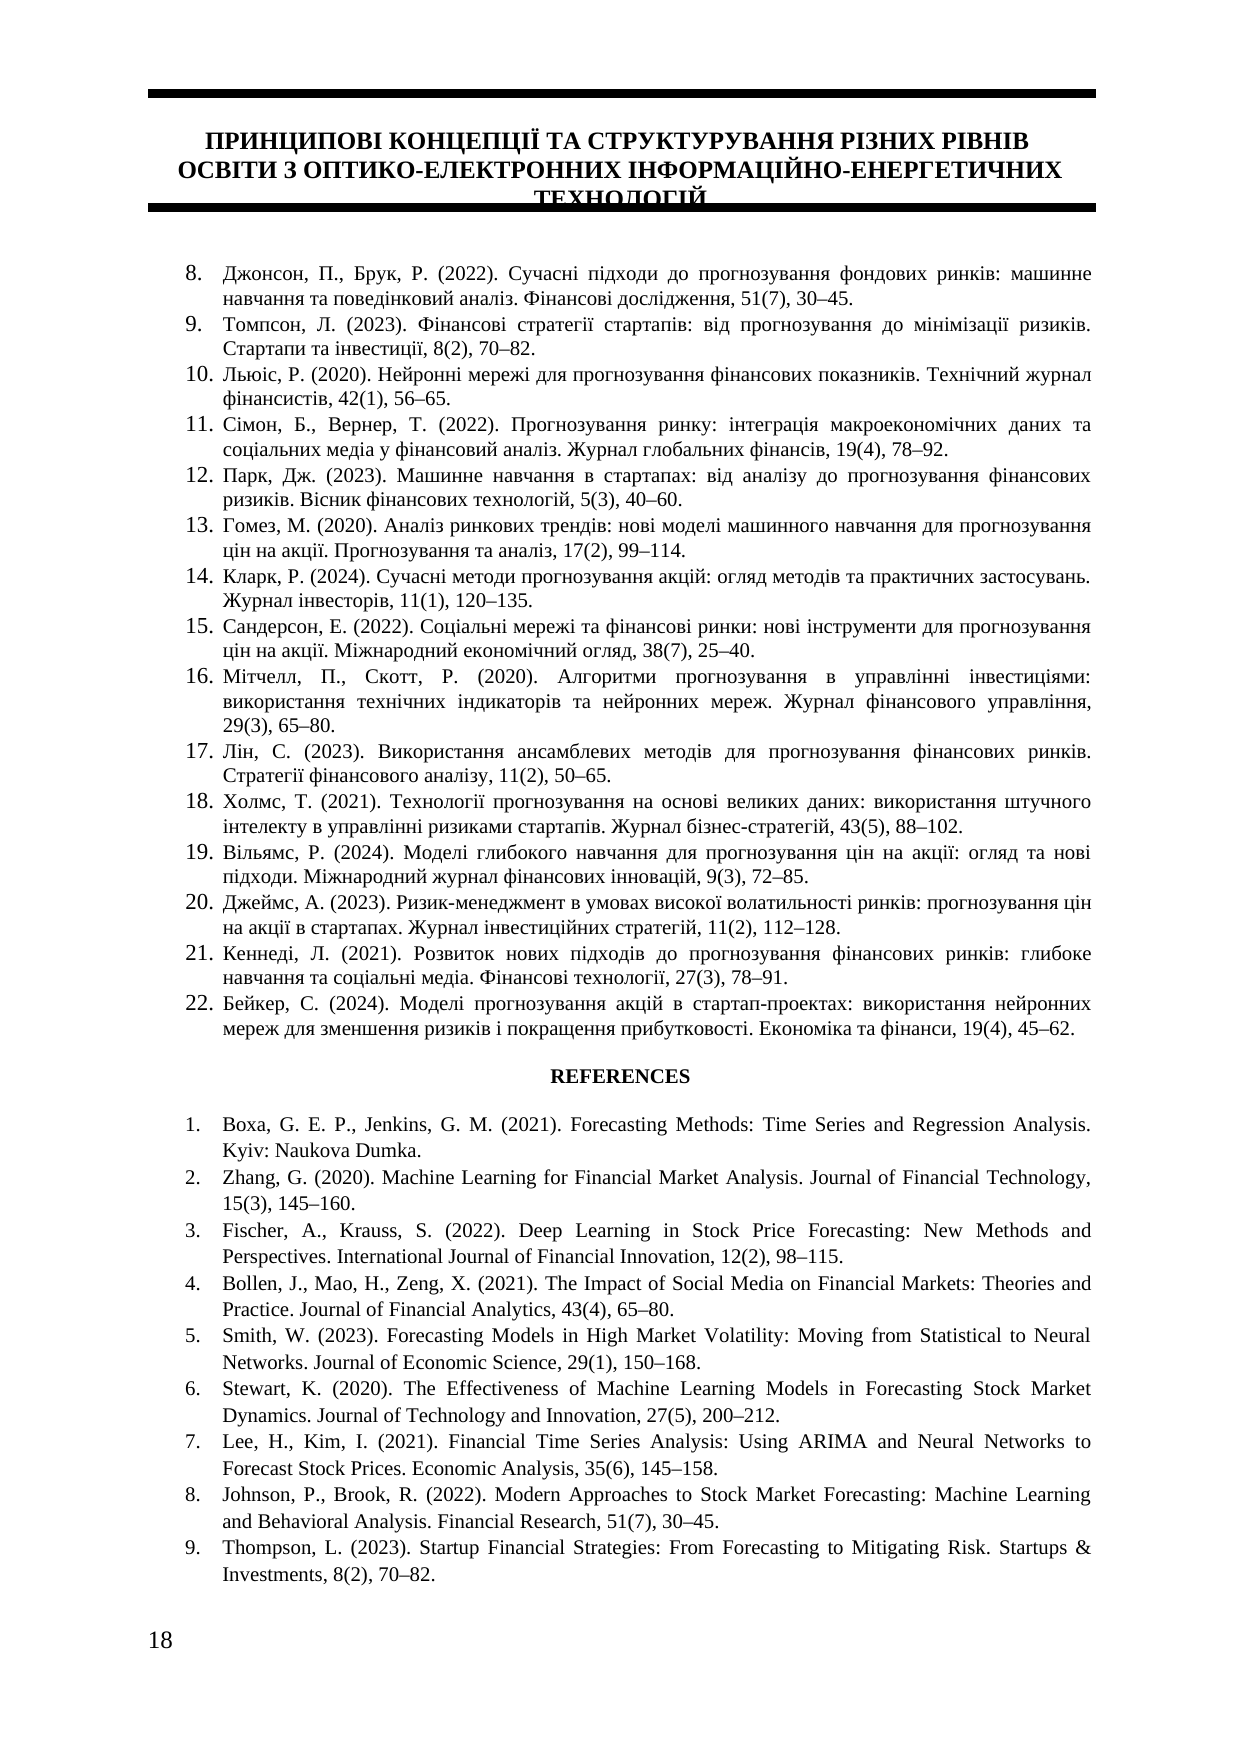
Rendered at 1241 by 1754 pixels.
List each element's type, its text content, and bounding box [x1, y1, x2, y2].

list Холмс, Т. (2021). Технології прогнозування на основі великих даних: використання штучного інтелекту в управлінні ризиками стартапів. Журнал бізнес-стратегій, 43(5), 88–102. [185, 787, 1092, 838]
list Fischer, A., Krauss, S. (2022). Deep Learning in Stock Price Forecasting: New Methods and Perspectives. International Journal of Financial Innovation, 12(2), 98–115. [185, 1217, 1092, 1268]
list Лін, С. (2023). Використання ансамблевих методів для прогнозування фінансових ринків. Стратегії фінансового аналізу, 11(2), 50–65. [185, 737, 1092, 787]
list Мітчелл, П., Скотт, Р. (2020). Алгоритми прогнозування в управлінні інвестиціями: використання технічних індикаторів та нейронних мереж. Журнал фінансового управління, 29(3), 65–80. [185, 662, 1092, 737]
list Джеймс, А. (2023). Ризик-менеджмент в умовах високої волатильності ринків: прогнозування цін на акції в стартапах. Журнал інвестиційних стратегій, 11(2), 112–128. [185, 888, 1092, 939]
list Thompson, L. (2023). Startup Financial Strategies: From Forecasting to Mitigating Risk. Startups & Investments, 8(2), 70–82. [185, 1535, 1092, 1586]
list Льюіс, Р. (2020). Нейронні мережі для прогнозування фінансових показників. Технічний журнал фінансистів, 42(1), 56–65. [185, 360, 1092, 410]
list Сімон, Б., Вернер, Т. (2022). Прогнозування ринку: інтеграція макроекономічних даних та соціальних медіа у фінансовий аналіз. Журнал глобальних фінансів, 19(4), 78–92. [185, 410, 1092, 461]
list Boxa, G. E. P., Jenkins, G. M. (2021). Forecasting Methods: Time Series and Regression Analysis. Kyiv: Naukova Dumka. [185, 1112, 1092, 1162]
list Бейкер, С. (2024). Моделі прогнозування акцій в стартап-проектах: використання нейронних мереж для зменшення ризиків і покращення прибутковості. Економіка та фінанси, 19(4), 45–62. [185, 989, 1092, 1039]
list Джонсон, П., Брук, Р. (2022). Сучасні підходи до прогнозування фондових ринків: машинне навчання та поведінковий аналіз. Фінансові дослідження, 51(7), 30–45. [185, 259, 1092, 309]
list Zhang, G. (2020). Machine Learning for Financial Market Analysis. Journal of Financial Technology, 15(3), 145–160. [185, 1164, 1092, 1215]
list Томпсон, Л. (2023). Фінансові стратегії стартапів: від прогнозування до мінімізації ризиків. Стартапи та інвестиції, 8(2), 70–82. [185, 309, 1092, 360]
text REFERENCES [148, 1063, 1092, 1088]
list Вільямс, Р. (2024). Моделі глибокого навчання для прогнозування цін на акції: огляд та нові підходи. Міжнародний журнал фінансових інновацій, 9(3), 72–85. [185, 838, 1092, 888]
list Lee, H., Kim, I. (2021). Financial Time Series Analysis: Using ARIMA and Neural Networks to Forecast Stock Prices. Economic Analysis, 35(6), 145–158. [185, 1429, 1092, 1480]
list Bollen, J., Mao, H., Zeng, X. (2021). The Impact of Social Media on Financial Markets: Theories and Practice. Journal of Financial Analytics, 43(4), 65–80. [185, 1270, 1092, 1321]
list Кеннеді, Л. (2021). Розвиток нових підходів до прогнозування фінансових ринків: глибоке навчання та соціальні медіа. Фінансові технології, 27(3), 78–91. [185, 939, 1092, 989]
list Johnson, P., Brook, R. (2022). Modern Approaches to Stock Market Forecasting: Machine Learning and Behavioral Analysis. Financial Research, 51(7), 30–45. [185, 1482, 1092, 1533]
list Кларк, Р. (2024). Сучасні методи прогнозування акцій: огляд методів та практичних застосувань. Журнал інвесторів, 11(1), 120–135. [185, 562, 1092, 612]
list Парк, Дж. (2023). Машинне навчання в стартапах: від аналізу до прогнозування фінансових ризиків. Вісник фінансових технологій, 5(3), 40–60. [185, 461, 1092, 511]
list Stewart, K. (2020). The Effectiveness of Machine Learning Models in Forecasting Stock Market Dynamics. Journal of Technology and Innovation, 27(5), 200–212. [185, 1376, 1092, 1427]
list Гомез, М. (2020). Аналіз ринкових трендів: нові моделі машинного навчання для прогнозування цін на акції. Прогнозування та аналіз, 17(2), 99–114. [185, 511, 1092, 562]
list Сандерсон, Е. (2022). Соціальні мережі та фінансові ринки: нові інструменти для прогнозування цін на акції. Міжнародний економічний огляд, 38(7), 25–40. [185, 612, 1092, 662]
list Smith, W. (2023). Forecasting Models in High Market Volatility: Moving from Statistical to Neural Networks. Journal of Economic Science, 29(1), 150–168. [185, 1323, 1092, 1374]
